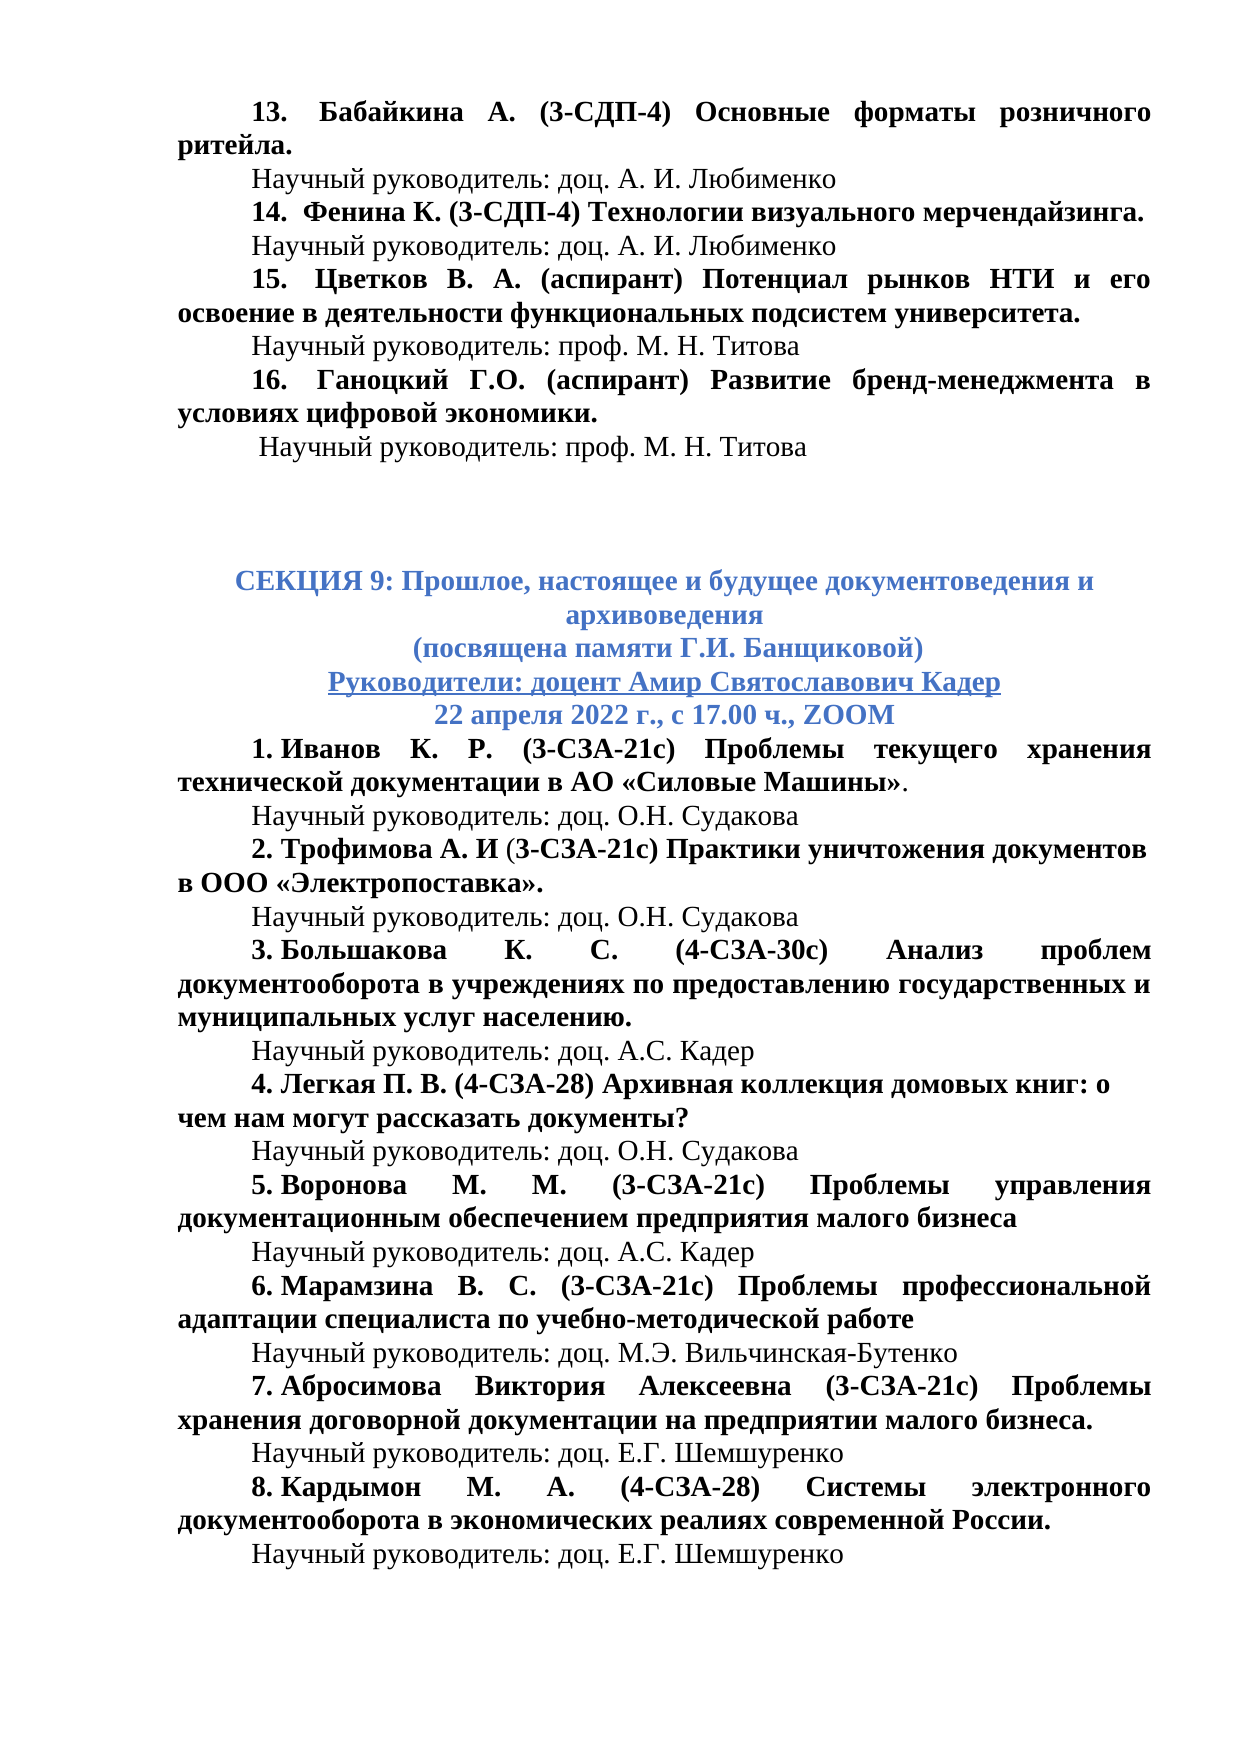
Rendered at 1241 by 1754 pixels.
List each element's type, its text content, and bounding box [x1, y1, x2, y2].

text Научный руководитель: проф. М. Н. Титова [236, 429, 1152, 463]
list Легкая П. В. (4-СЗА-28) Архивная коллекция домовых книг: о чем нам могут рассказать документы? [177, 1066, 1152, 1133]
list Абросимова Виктория Алексеевна (3-СЗА-21с) Проблемы хранения договорной документации на предприятии малого бизнеса. [177, 1368, 1152, 1435]
subtitle (посвящена памяти Г.И. Банщиковой) [177, 630, 1152, 664]
subtitle СЕКЦИЯ 9: Прошлое, настоящее и будущее документоведения и архивоведения [177, 563, 1152, 630]
text Научный руководитель: доц. О.Н. Судакова [177, 899, 1152, 932]
text 22 апреля 2022 г., с 17.00 ч., ZOOM [177, 697, 1152, 731]
list Фенина К. (3-СДП-4) Технологии визуального мерчендайзинга. [177, 194, 1152, 228]
text Научный руководитель: доц. О.Н. Судакова [177, 798, 1152, 832]
text Научный руководитель: доц. А.С. Кадер [177, 1234, 1152, 1268]
list Марамзина В. С. (3-СЗА-21с) Проблемы профессиональной адаптации специалиста по учебно-методической работе [177, 1268, 1152, 1335]
list Иванов К. Р. (3-СЗА-21с) Проблемы текущего хранения технической документации в АО «Силовые Машины». [177, 731, 1152, 798]
list Цветков В. А. (аспирант) Потенциал рынков НТИ и его освоение в деятельности функциональных подсистем университета. [177, 261, 1152, 328]
text Научный руководитель: доц. О.Н. Судакова [177, 1133, 1152, 1167]
text Научный руководитель: доц. А. И. Любименко [177, 228, 1152, 261]
list Воронова М. М. (3-СЗА-21с) Проблемы управления документационным обеспечением предприятия малого бизнеса [177, 1167, 1152, 1234]
list Большакова К. С. (4-СЗА-30с) Анализ проблем документооборота в учреждениях по предоставлению государственных и муниципальных услуг населению. [177, 932, 1152, 1033]
text Научный руководитель: доц. М.Э. Вильчинская-Бутенко [215, 1335, 1152, 1368]
text Научный руководитель: доц. Е.Г. Шемшуренко [215, 1435, 1152, 1469]
text Научный руководитель: доц. Е.Г. Шемшуренко [215, 1536, 1152, 1569]
list Кардымон М. А. (4-СЗА-28) Системы электронного документооборота в экономических реалиях современной России. [177, 1469, 1152, 1536]
text Научный руководитель: доц. А.С. Кадер [177, 1033, 1152, 1066]
list Трофимова А. И (3-СЗА-21с) Практики уничтожения документов в ООО «Электропоставка». [177, 832, 1152, 899]
text Руководители: доцент Амир Святославович Кадер [177, 664, 1152, 697]
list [177, 161, 1152, 194]
text Научный руководитель: проф. М. Н. Титова [215, 328, 1152, 362]
list Ганоцкий Г.О. (аспирант) Развитие бренд-менеджмента в условиях цифровой экономики. [177, 362, 1152, 429]
list Бабайкина А. (3-СДП-4) Основные форматы розничного ритейла. [177, 94, 1152, 161]
